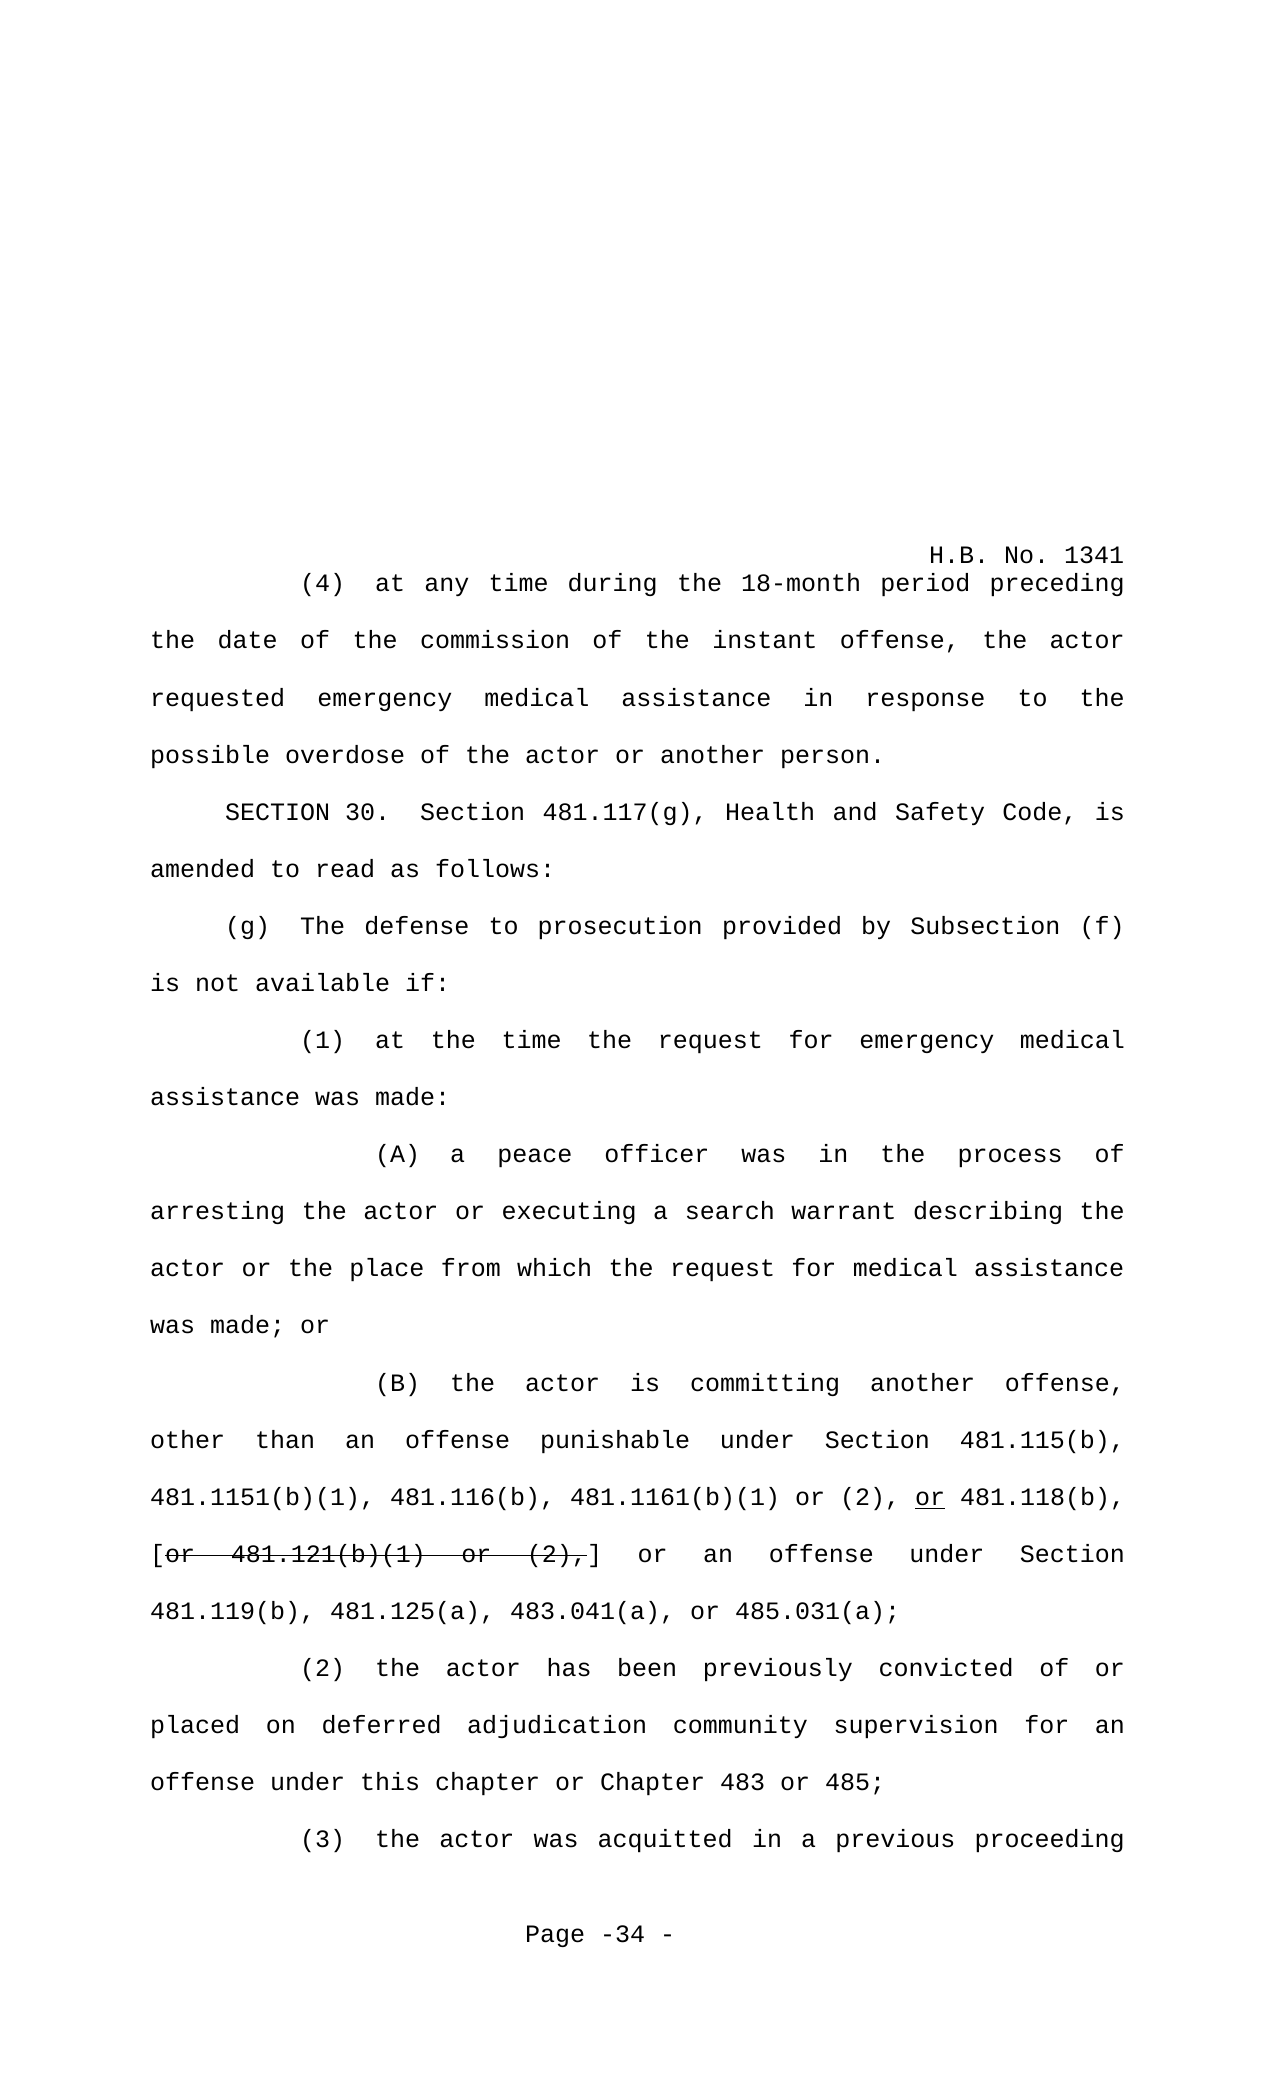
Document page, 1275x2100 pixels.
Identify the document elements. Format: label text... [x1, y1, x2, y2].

text (1) at the time the request for emergency medical assistance was made: [150, 1027, 1125, 1113]
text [150, 1827, 1125, 1855]
text SECTION 30. Section 481.117(g), Health and Safety Code, is amended to read as follows: [150, 799, 1125, 885]
text (4) at any time during the 18-month period preceding the date of the commission of the instant offense, the actor requested emergency medical assistance in response to the possible overdose of the actor or another person. [150, 571, 1125, 771]
text (2) the actor has been previously convicted of or placed on deferred adjudication community supervision for an offense under this chapter or Chapter 483 or 485; [150, 1655, 1125, 1798]
text (g) The defense to prosecution provided by Subsection (f) is not available if: [150, 913, 1125, 999]
text (A) a peace officer was in the process of arresting the actor or executing a search warrant describing the actor or the place from which the request for medical assistance was made; or [150, 1142, 1125, 1341]
text (B) the actor is committing another offense, other than an offense punishable under Section 481.115(b), 481.1151(b)(1), 481.116(b), 481.1161(b)(1) or (2), or 481.118(b), [or 481.121(b)(1) or (2),] or an offense under Section 481.119(b), 481.125(a), 483.041(a), or 485.031(a); [150, 1370, 1125, 1627]
